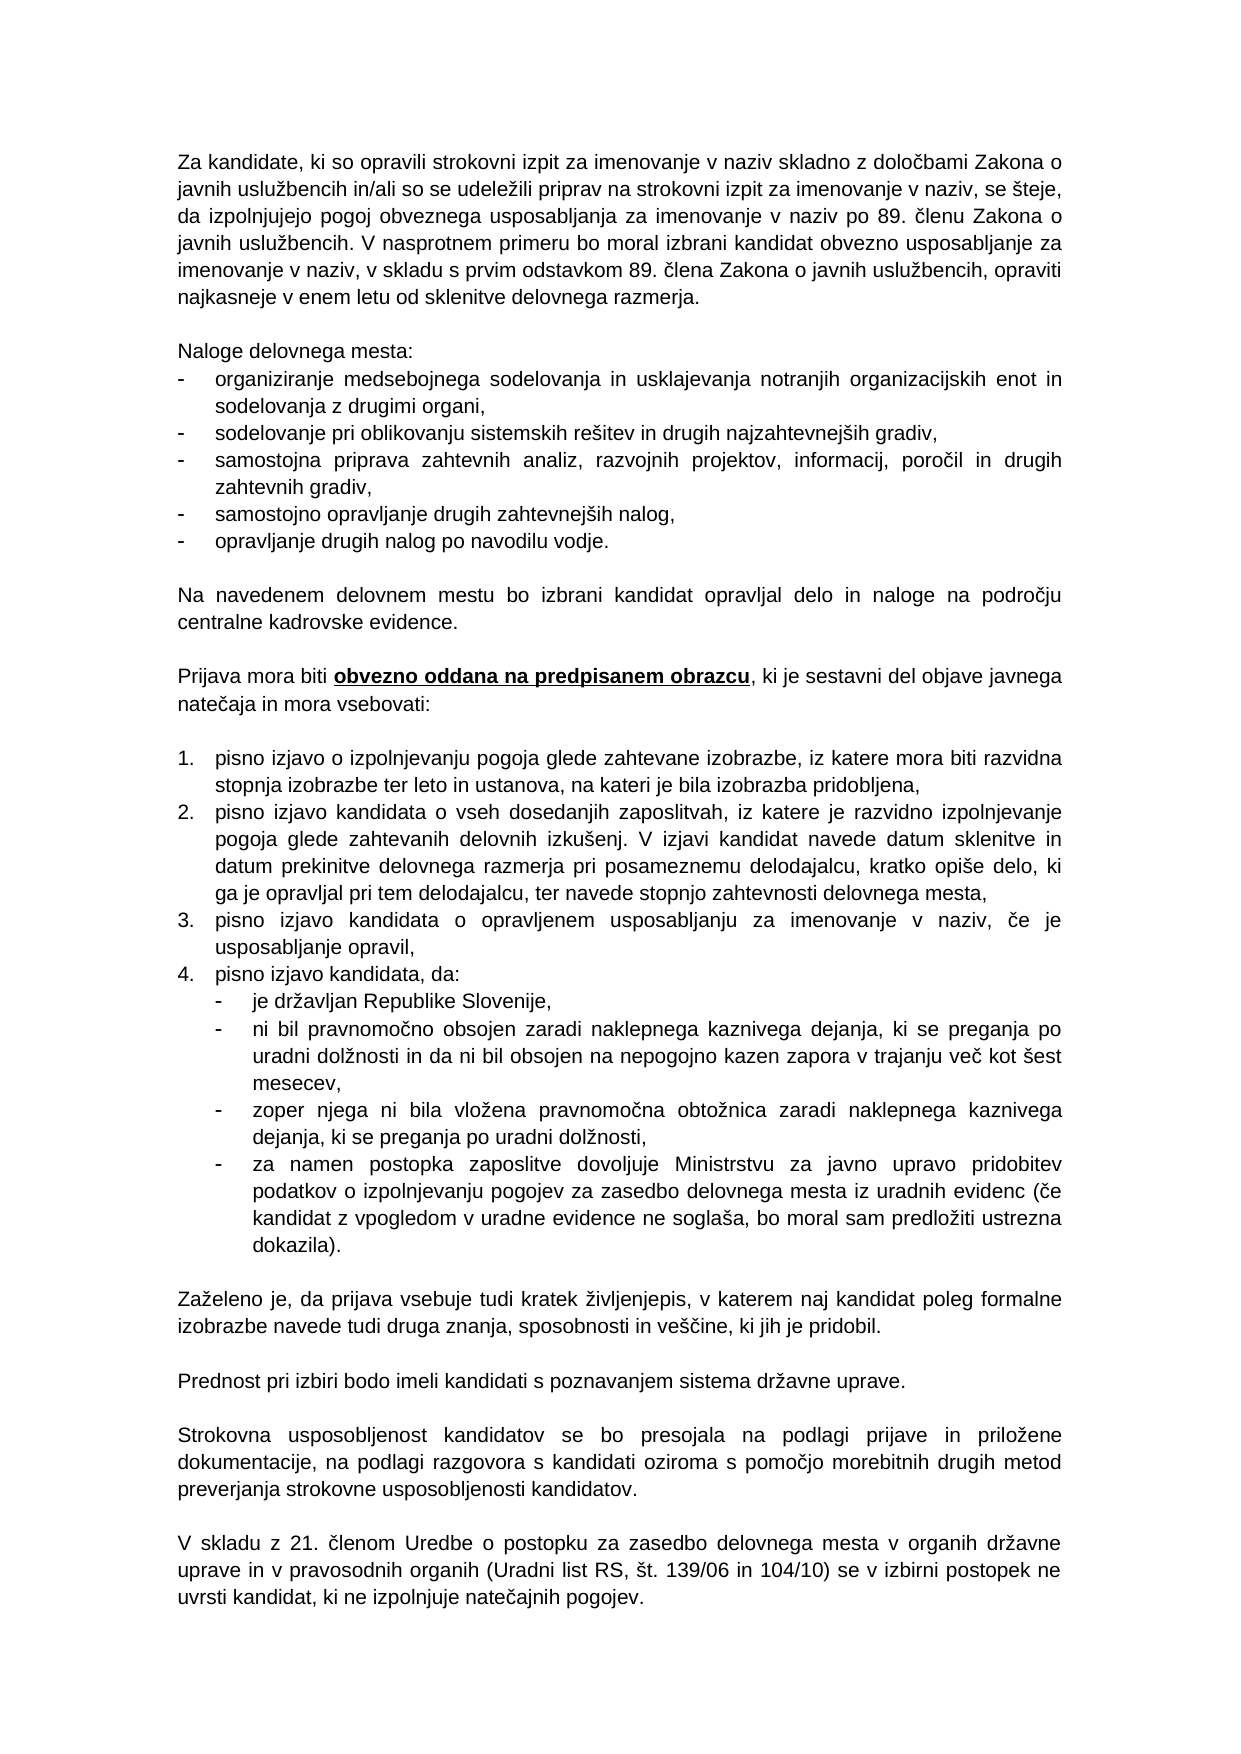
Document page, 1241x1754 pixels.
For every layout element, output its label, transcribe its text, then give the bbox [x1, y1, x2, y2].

text Strokovna usposobljenost kandidatov se bo presojala na podlagi prijave in priložene dokumentacije, na podlagi razgovora s kandidati oziroma s pomočjo morebitnih drugih metod preverjanja strokovne usposobljenosti kandidatov. [177, 1421, 1063, 1502]
list samostojno opravljanje drugih zahtevnejših nalog, [177, 500, 1063, 527]
text Naloge delovnega mesta: [177, 337, 1063, 364]
list opravljanje drugih nalog po navodilu vodje. [177, 527, 1063, 554]
text Prijava mora biti obvezno oddana na predpisanem obrazcu, ki je sestavni del objave javnega natečaja in mora vsebovati: [177, 662, 1063, 716]
list pisno izjavo o izpolnjevanju pogoja glede zahtevane izobrazbe, iz katere mora biti razvidna stopnja izobrazbe ter leto in ustanova, na kateri je bila izobrazba pridobljena, [177, 743, 1063, 798]
list ni bil pravnomočno obsojen zaradi naklepnega kaznivega dejanja, ki se preganja po uradni dolžnosti in da ni bil obsojen na nepogojno kazen zapora v trajanju več kot šest mesecev, [215, 1014, 1063, 1096]
list Na navedenem delovnem mestu bo izbrani kandidat opravljal delo in naloge na področju centralne kadrovske evidence. [177, 581, 1063, 635]
text V skladu z 21. členom Uredbe o postopku za zasedbo delovnega mesta v organih državne uprave in v pravosodnih organih (Uradni list RS, št. 139/06 in 104/10) se v izbirni postopek ne uvrsti kandidat, ki ne izpolnjuje natečajnih pogojev. [177, 1529, 1063, 1610]
list organiziranje medsebojnega sodelovanja in usklajevanja notranjih organizacijskih enot in sodelovanja z drugimi organi, [177, 364, 1063, 418]
list za namen postopka zaposlitve dovoljuje Ministrstvu za javno upravo pridobitev podatkov o izpolnjevanju pogojev za zasedbo delovnega mesta iz uradnih evidenc (če kandidat z vpogledom v uradne evidence ne soglaša, bo moral sam predložiti ustrezna dokazila). [215, 1150, 1063, 1258]
text Prednost pri izbiri bodo imeli kandidati s poznavanjem sistema državne uprave. [177, 1366, 1063, 1393]
list pisno izjavo kandidata o vseh dosedanjih zaposlitvah, iz katere je razvidno izpolnjevanje pogoja glede zahtevanih delovnih izkušenj. V izjavi kandidat navede datum sklenitve in datum prekinitve delovnega razmerja pri posameznemu delodajalcu, kratko opiše delo, ki ga je opravljal pri tem delodajalcu, ter navede stopnjo zahtevnosti delovnega mesta, [177, 798, 1063, 906]
text Za kandidate, ki so opravili strokovni izpit za imenovanje v naziv skladno z določbami Zakona o javnih uslužbencih in/ali so se udeležili priprav na strokovni izpit za imenovanje v naziv, se šteje, da izpolnjujejo pogoj obveznega usposabljanja za imenovanje v naziv po 89. členu Zakona o javnih uslužbencih. V nasprotnem primeru bo moral izbrani kandidat obvezno usposabljanje za imenovanje v naziv, v skladu s prvim odstavkom 89. člena Zakona o javnih uslužbencih, opraviti najkasneje v enem letu od sklenitve delovnega razmerja. [177, 148, 1063, 310]
list zoper njega ni bila vložena pravnomočna obtožnica zaradi naklepnega kaznivega dejanja, ki se preganja po uradni dolžnosti, [215, 1096, 1063, 1150]
list sodelovanje pri oblikovanju sistemskih rešitev in drugih najzahtevnejših gradiv, [177, 418, 1063, 446]
list je državljan Republike Slovenije, [215, 987, 1063, 1014]
list pisno izjavo kandidata, da: [177, 960, 1063, 987]
list pisno izjavo kandidata o opravljenem usposabljanju za imenovanje v naziv, če je usposabljanje opravil, [177, 906, 1063, 960]
text Zaželeno je, da prijava vsebuje tudi kratek življenjepis, v katerem naj kandidat poleg formalne izobrazbe navede tudi druga znanja, sposobnosti in veščine, ki jih je pridobil. [177, 1285, 1063, 1339]
list samostojna priprava zahtevnih analiz, razvojnih projektov, informacij, poročil in drugih zahtevnih gradiv, [177, 446, 1063, 500]
